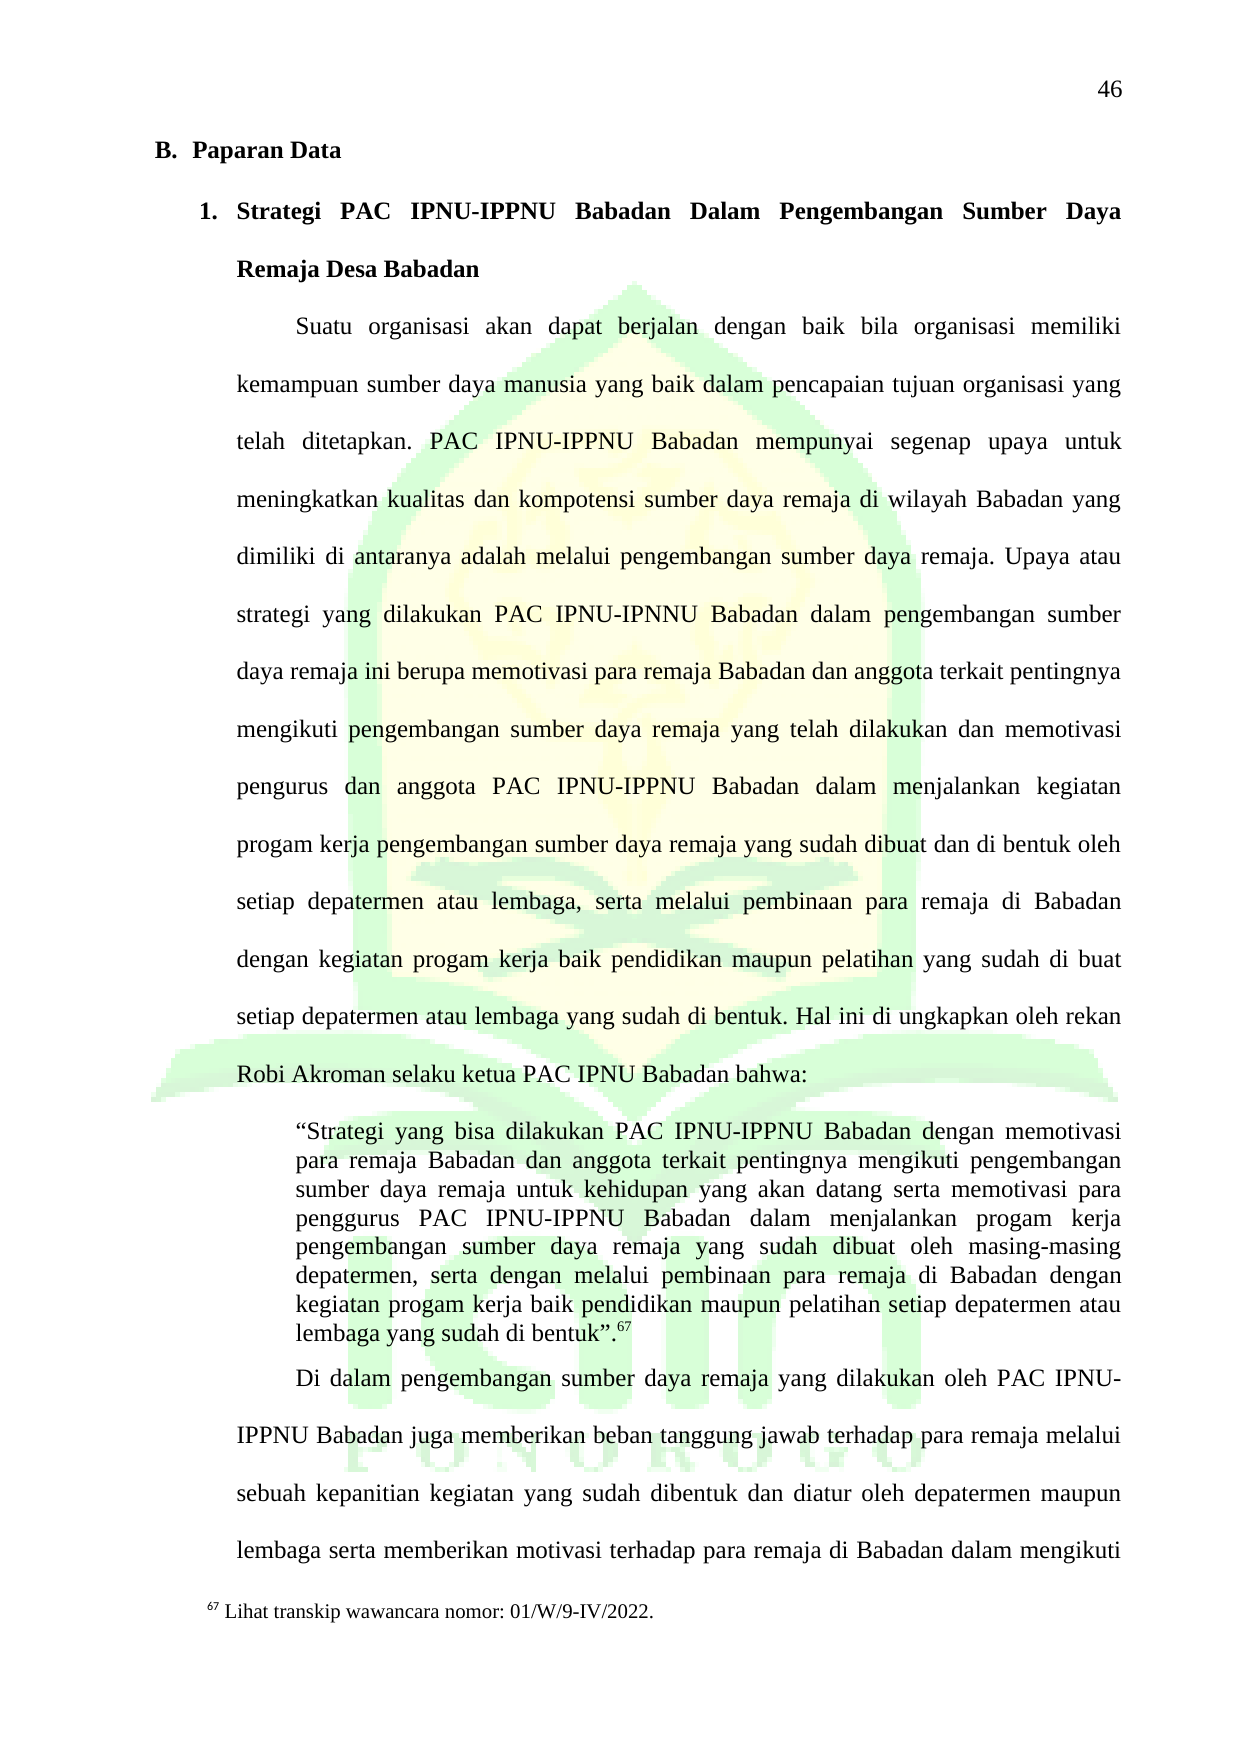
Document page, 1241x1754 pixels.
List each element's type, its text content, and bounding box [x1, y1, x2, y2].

subtitle Paparan Data [154, 135, 1122, 163]
text “Strategi yang bisa dilakukan PAC IPNU-IPPNU Babadan dengan memotivasi para remaja Babadan dan anggota terkait pentingnya mengikuti pengembangan sumber daya remaja untuk kehidupan yang akan datang serta memotivasi para penggurus PAC IPNU-IPPNU Babadan dalam menjalankan progam kerja pengembangan sumber daya remaja yang sudah dibuat oleh masing-masing depatermen, serta dengan melalui pembinaan para remaja di Babadan dengan kegiatan progam kerja baik pendidikan maupun pelatihan setiap depatermen atau lembaga yang sudah di bentuk”. [295, 1116, 1122, 1346]
text Suatu organisasi akan dapat berjalan dengan baik bila organisasi memiliki kemampuan sumber daya manusia yang baik dalam pencapaian tujuan organisasi yang telah ditetapkan. PAC IPNU-IPPNU Babadan mempunyai segenap upaya untuk meningkatkan kualitas dan kompotensi sumber daya remaja di wilayah Babadan yang dimiliki di antaranya adalah melalui pengembangan sumber daya remaja. Upaya atau strategi yang dilakukan PAC IPNU-IPNNU Babadan dalam pengembangan sumber daya remaja ini berupa memotivasi para remaja Babadan dan anggota terkait pentingnya mengikuti pengembangan sumber daya remaja yang telah dilakukan dan memotivasi pengurus dan anggota PAC IPNU-IPPNU Babadan dalam menjalankan kegiatan progam kerja pengembangan sumber daya remaja yang sudah dibuat dan di bentuk oleh setiap depatermen atau lembaga, serta melalui pembinaan para remaja di Babadan dengan kegiatan progam kerja baik pendidikan maupun pelatihan yang sudah di buat setiap depatermen atau lembaga yang sudah di bentuk. Hal ini di ungkapkan oleh rekan Robi Akroman selaku ketua PAC IPNU Babadan bahwa: [236, 311, 1122, 1088]
subtitle Strategi PAC IPNU-IPPNU Babadan Dalam Pengembangan Sumber Daya Remaja Desa Babadan [199, 196, 1122, 283]
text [236, 1363, 1122, 1564]
